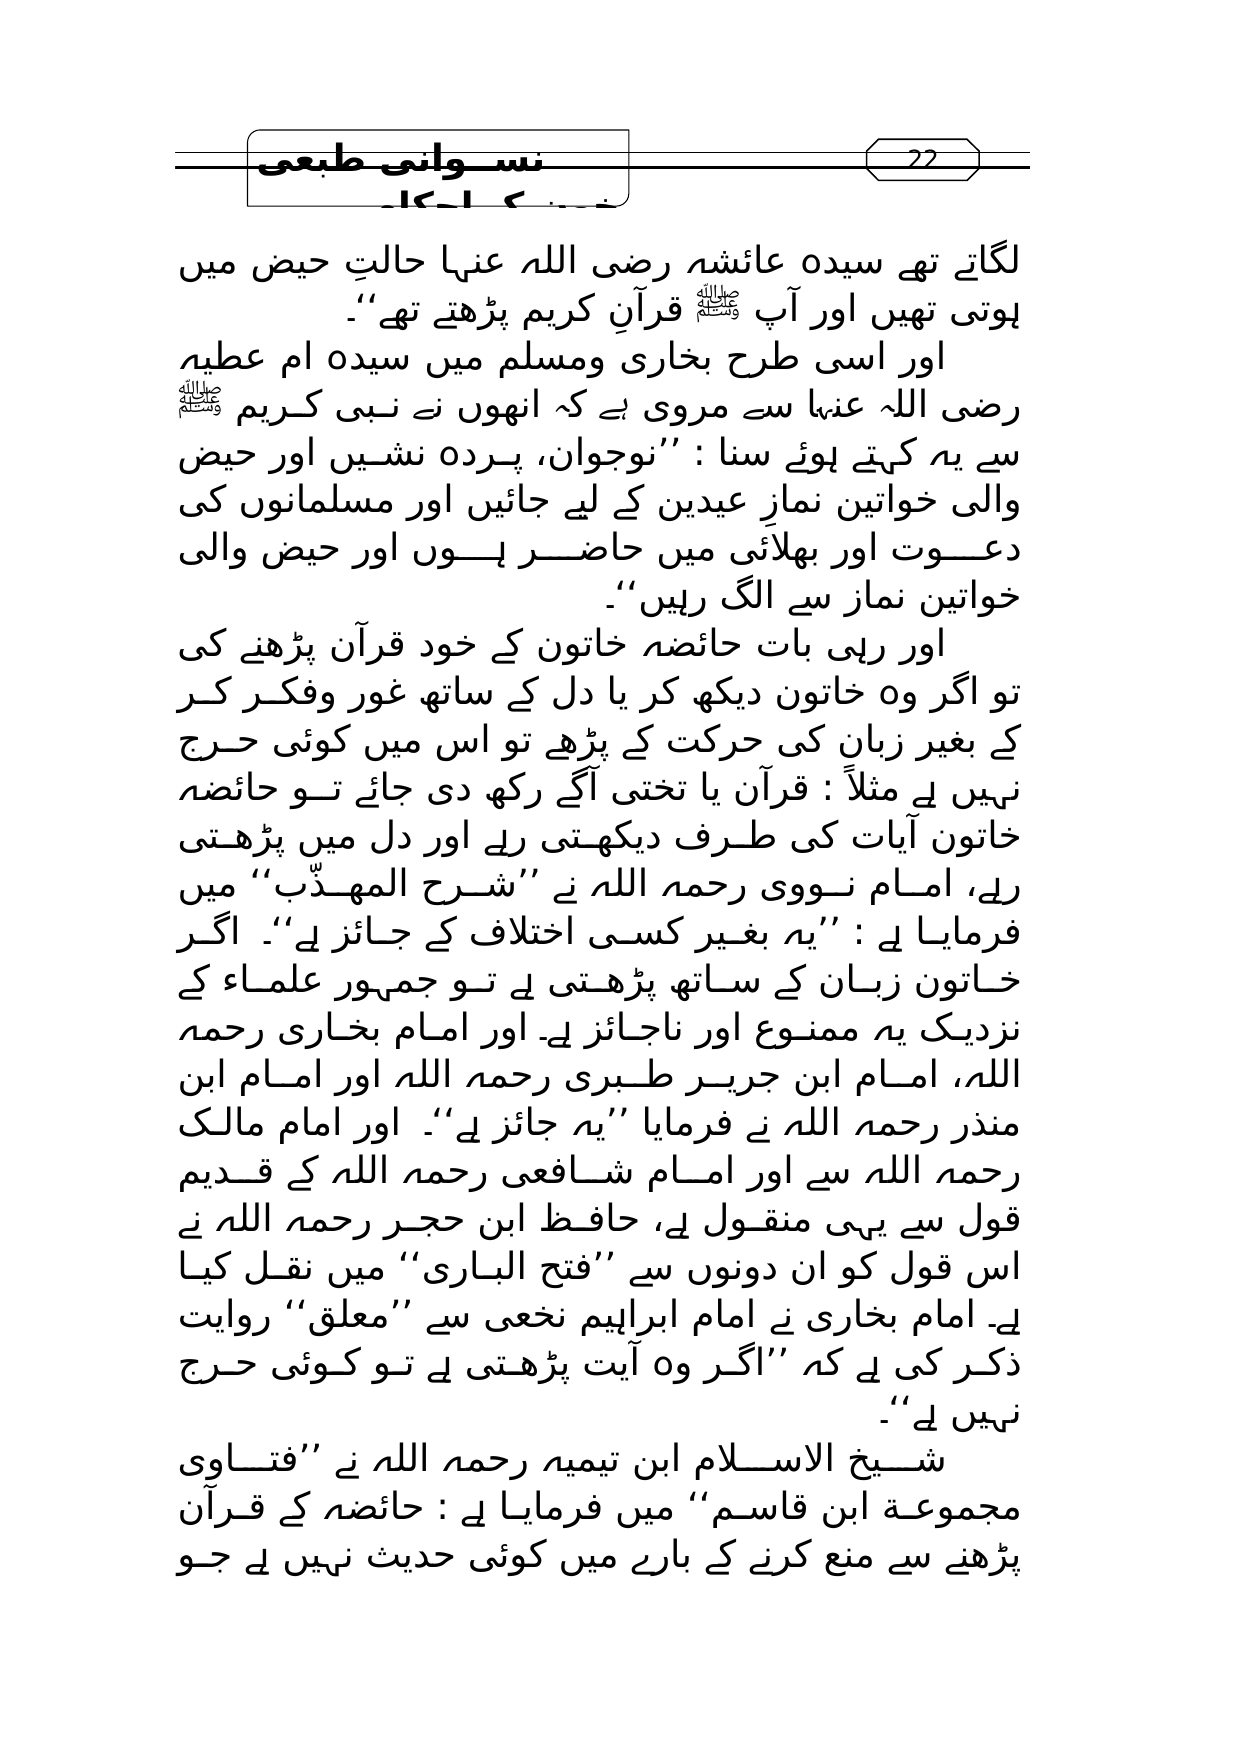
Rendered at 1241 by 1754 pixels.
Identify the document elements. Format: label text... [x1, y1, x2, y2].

text اور رہی بات حائضہ خاتون کے خود قرآن پڑھنے کی تو اگر وہ خاتون دیکھ کر یا دل کے ساتھ غور وفکر کر کے بغیر زبان کی حرکت کے پڑھے تو اس میں کوئی حرج نہیں ہے مثلاً : قرآن یا تختی آگے رکھ دی جائے تو حائضہ خاتون آیات کی طرف دیکھتی رہے اور دل میں پڑھتی رہے، امام نووی رحمہ اللہ نے ’’شرح المهذّب‘‘ میں فرمایا ہے : ’’یہ بغیر کسی اختلاف کے جائز ہے‘‘۔ اگر خاتون زبان کے ساتھ پڑھتی ہے تو جمہور علماء کے نزدیک یہ ممنوع اور ناجائز ہے۔ اور امام بخاری رحمہ اللہ، امام ابن جریر طبری رحمہ اللہ اور امام ابن منذر رحمہ اللہ نے فرمایا ’’یہ جائز ہے‘‘۔ اور امام مالک رحمہ اللہ سے اور امام شافعی رحمہ اللہ کے قدیم قول سے یہی منقول ہے، حافظ ابن حجر رحمہ اللہ نے اس قول کو ان دونوں سے ’’فتح الباری‘‘ میں نقل کیا ہے۔ امام بخاری نے امام ابراہیم نخعی سے ’’معلق‘‘ روایت ذکر کی ہے کہ ’’اگر وہ آیت پڑھتی ہے تو کوئی حرج نہیں ہے‘‘۔ [177, 622, 1022, 1432]
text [177, 1436, 1022, 1576]
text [177, 238, 1022, 330]
text اور اسی طرح بخاری ومسلم میں سیدہ ام عطیہ رضی اللہ عنہا سے مروی ہے کہ انھوں نے نبی کریم ﷺ سے یہ کہتے ہوئے سنا : ’’نوجوان، پردہ نشیں اور حیض والی خواتین نمازِ عیدین کے لیے جائیں اور مسلمانوں کی دعوت اور بھلائی میں حاضر ہوں اور حیض والی خواتین نماز سے الگ رہیں‘‘۔ [177, 334, 1022, 618]
